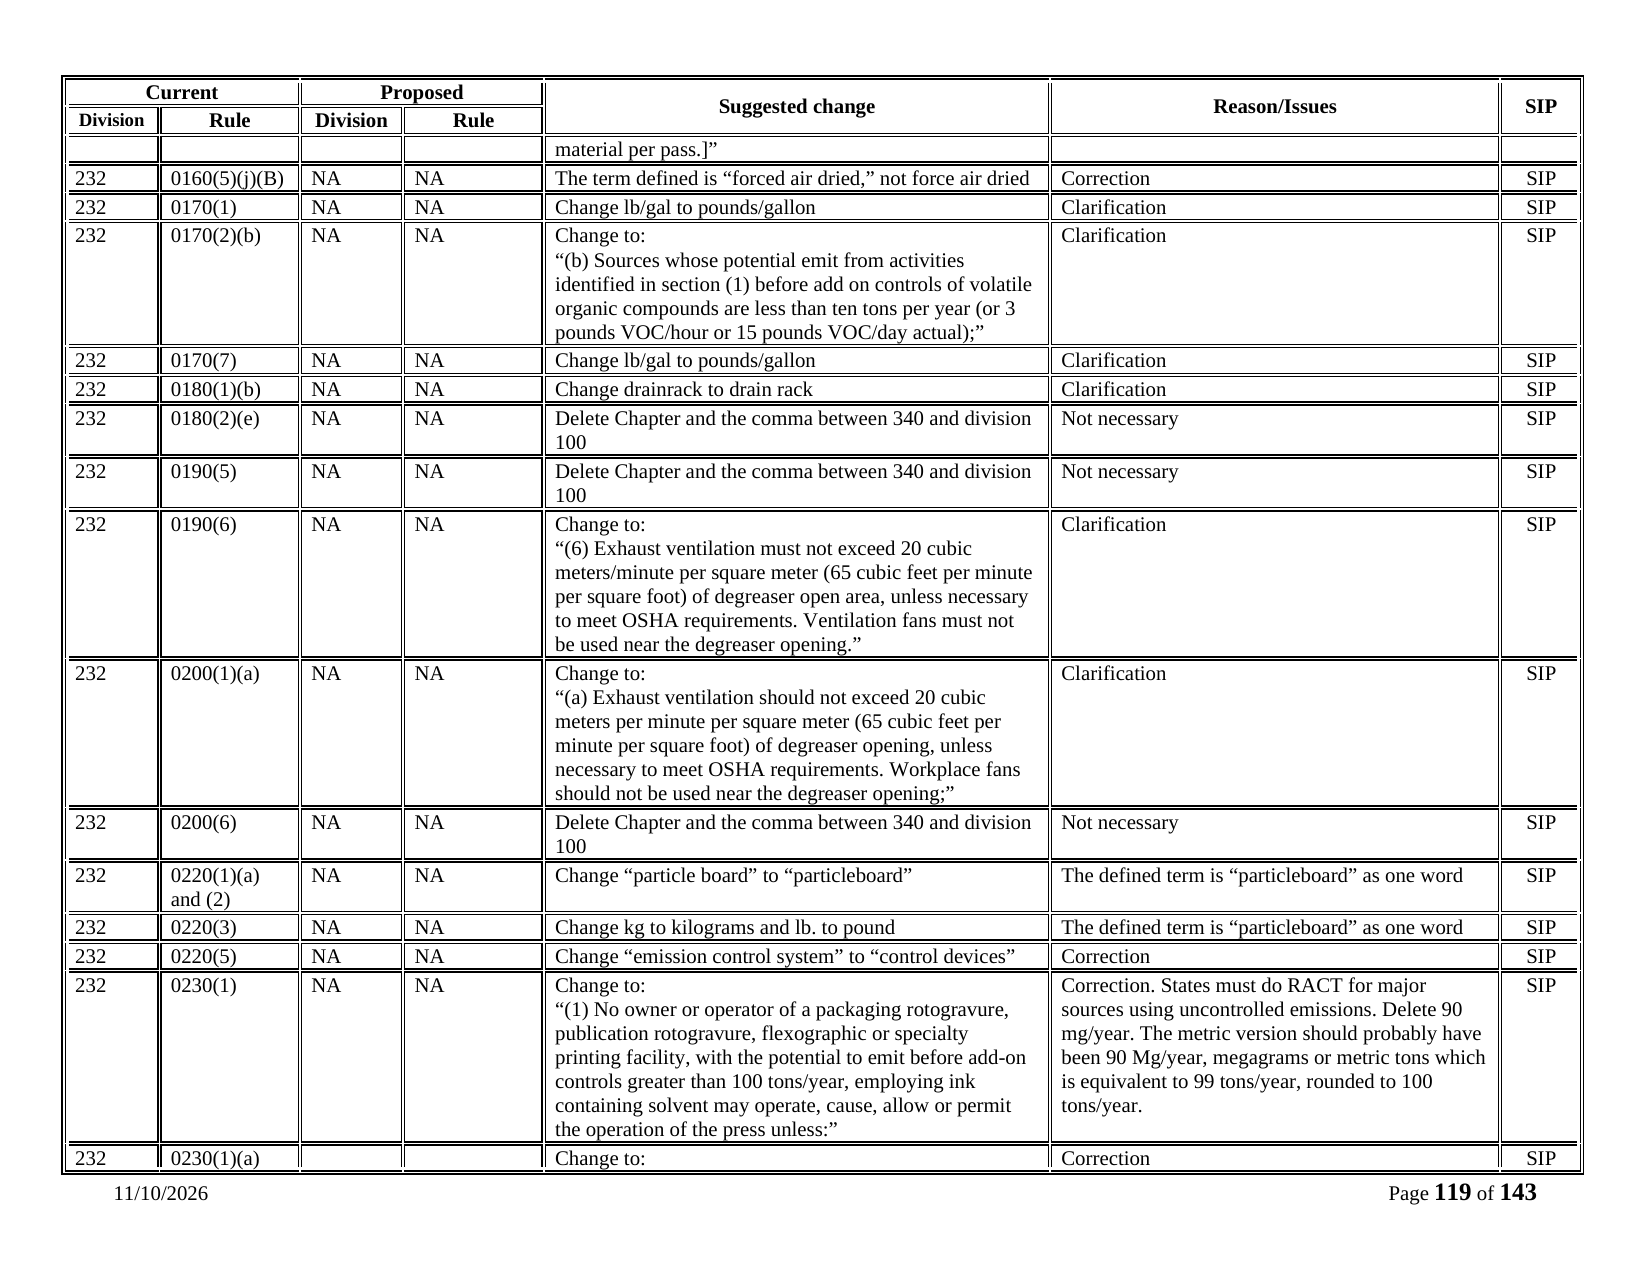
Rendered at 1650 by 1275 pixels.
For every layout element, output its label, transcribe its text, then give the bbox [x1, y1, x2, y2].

table_header Suggested change [544, 77, 1050, 132]
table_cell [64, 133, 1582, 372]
table_cell Rule [162, 108, 298, 132]
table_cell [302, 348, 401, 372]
table_cell Division [302, 108, 401, 132]
table_header Current [64, 77, 300, 104]
table_header SIP [1500, 79, 1580, 132]
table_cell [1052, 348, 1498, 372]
table_header Proposed [300, 77, 544, 104]
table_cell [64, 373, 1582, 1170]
table_cell Division [64, 104, 159, 132]
table_cell Rule [405, 108, 541, 132]
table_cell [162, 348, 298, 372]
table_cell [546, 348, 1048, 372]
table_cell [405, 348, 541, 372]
table_header Reason/Issues [1050, 77, 1500, 132]
